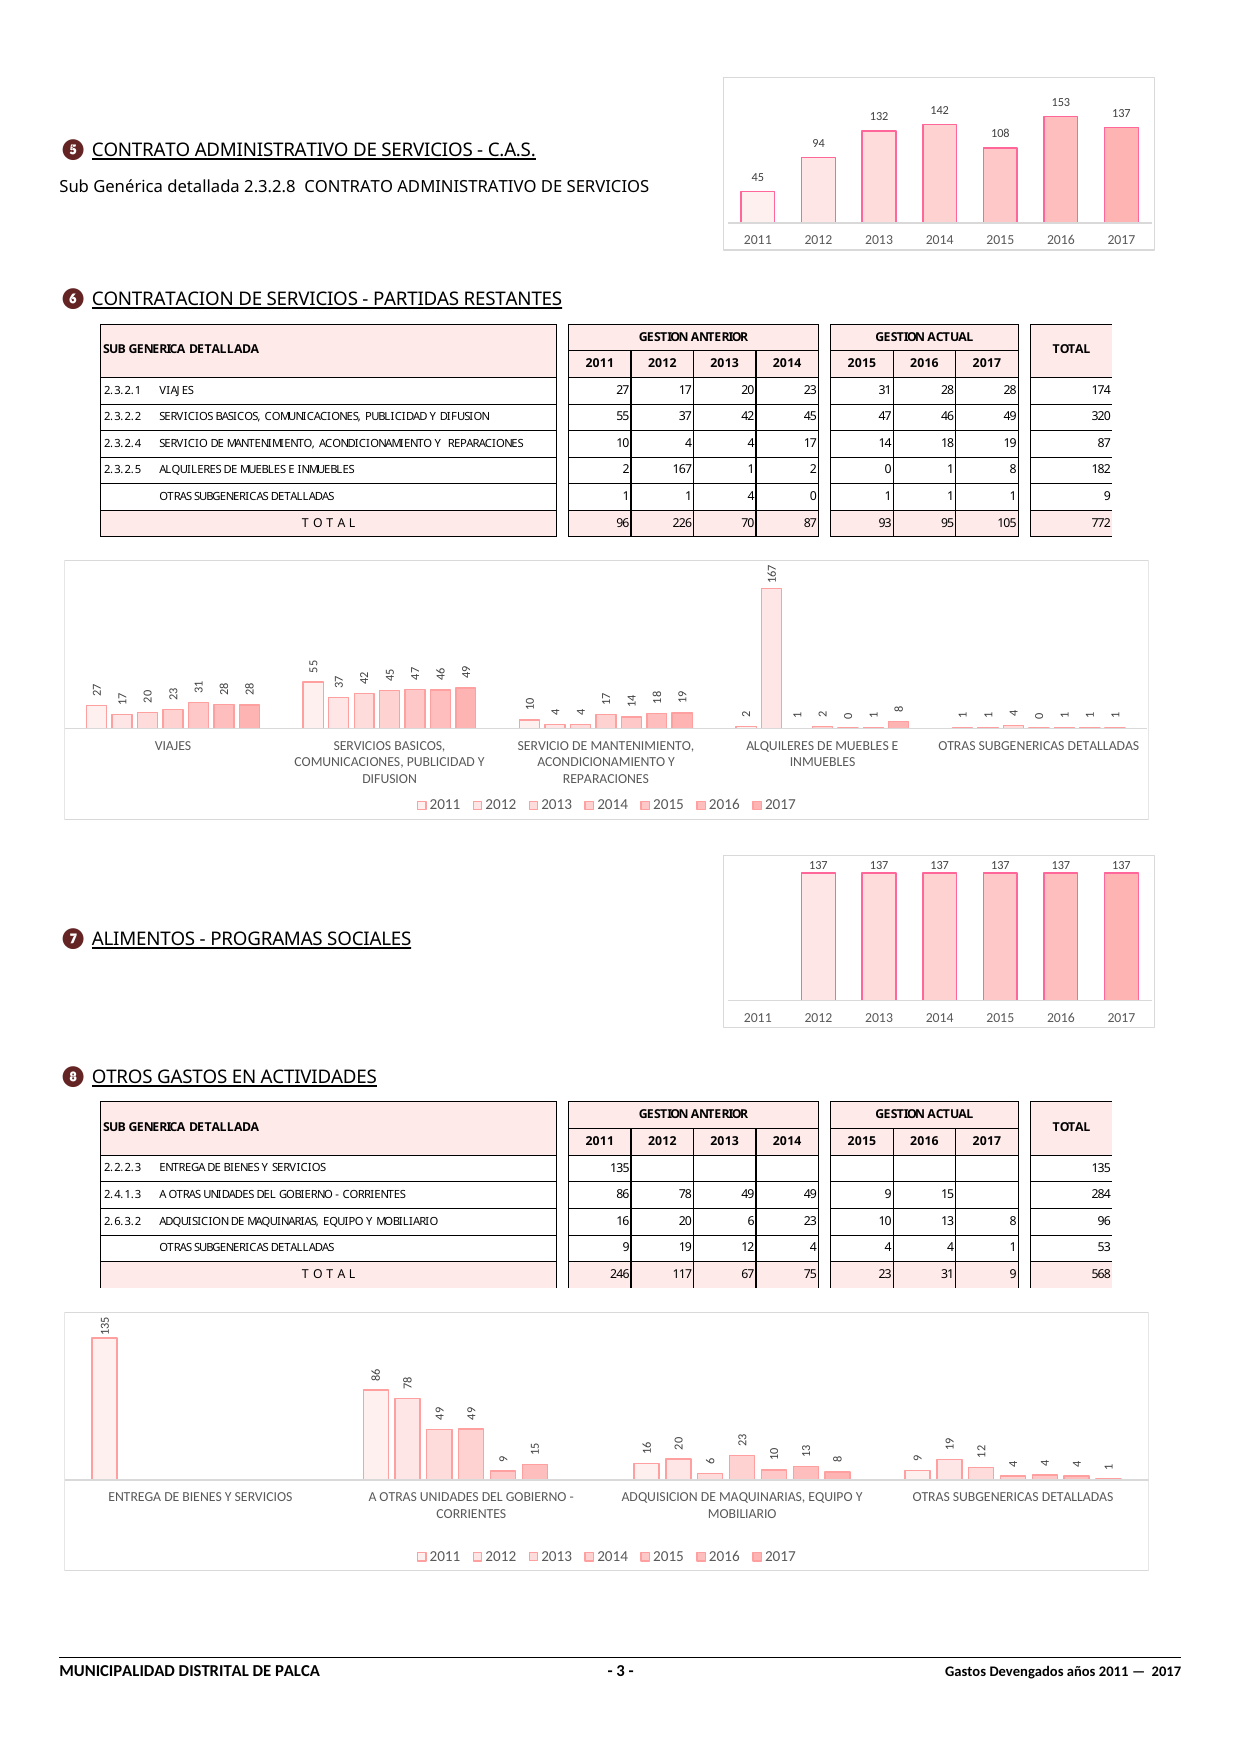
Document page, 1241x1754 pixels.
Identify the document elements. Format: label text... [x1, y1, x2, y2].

table_header ❺ CONTRATO ADMINISTRATIVO DE SERVICIOS - C.A.S. Sub Genérica detallada 2.3.2.8 CONTRATO ADMINISTRATIVO DE SERVICIOS [39, 71, 702, 257]
table_header [703, 849, 1174, 1034]
table_header ❽ OTROS GASTOS EN ACTIVIDADES [39, 1057, 1174, 1577]
table_header [703, 71, 1174, 257]
table_header ❻ CONTRATACION DE SERVICIOS - PARTIDAS RESTANTES [39, 279, 1174, 826]
table_header ❼ ALIMENTOS - PROGRAMAS SOCIALES [39, 849, 702, 1034]
